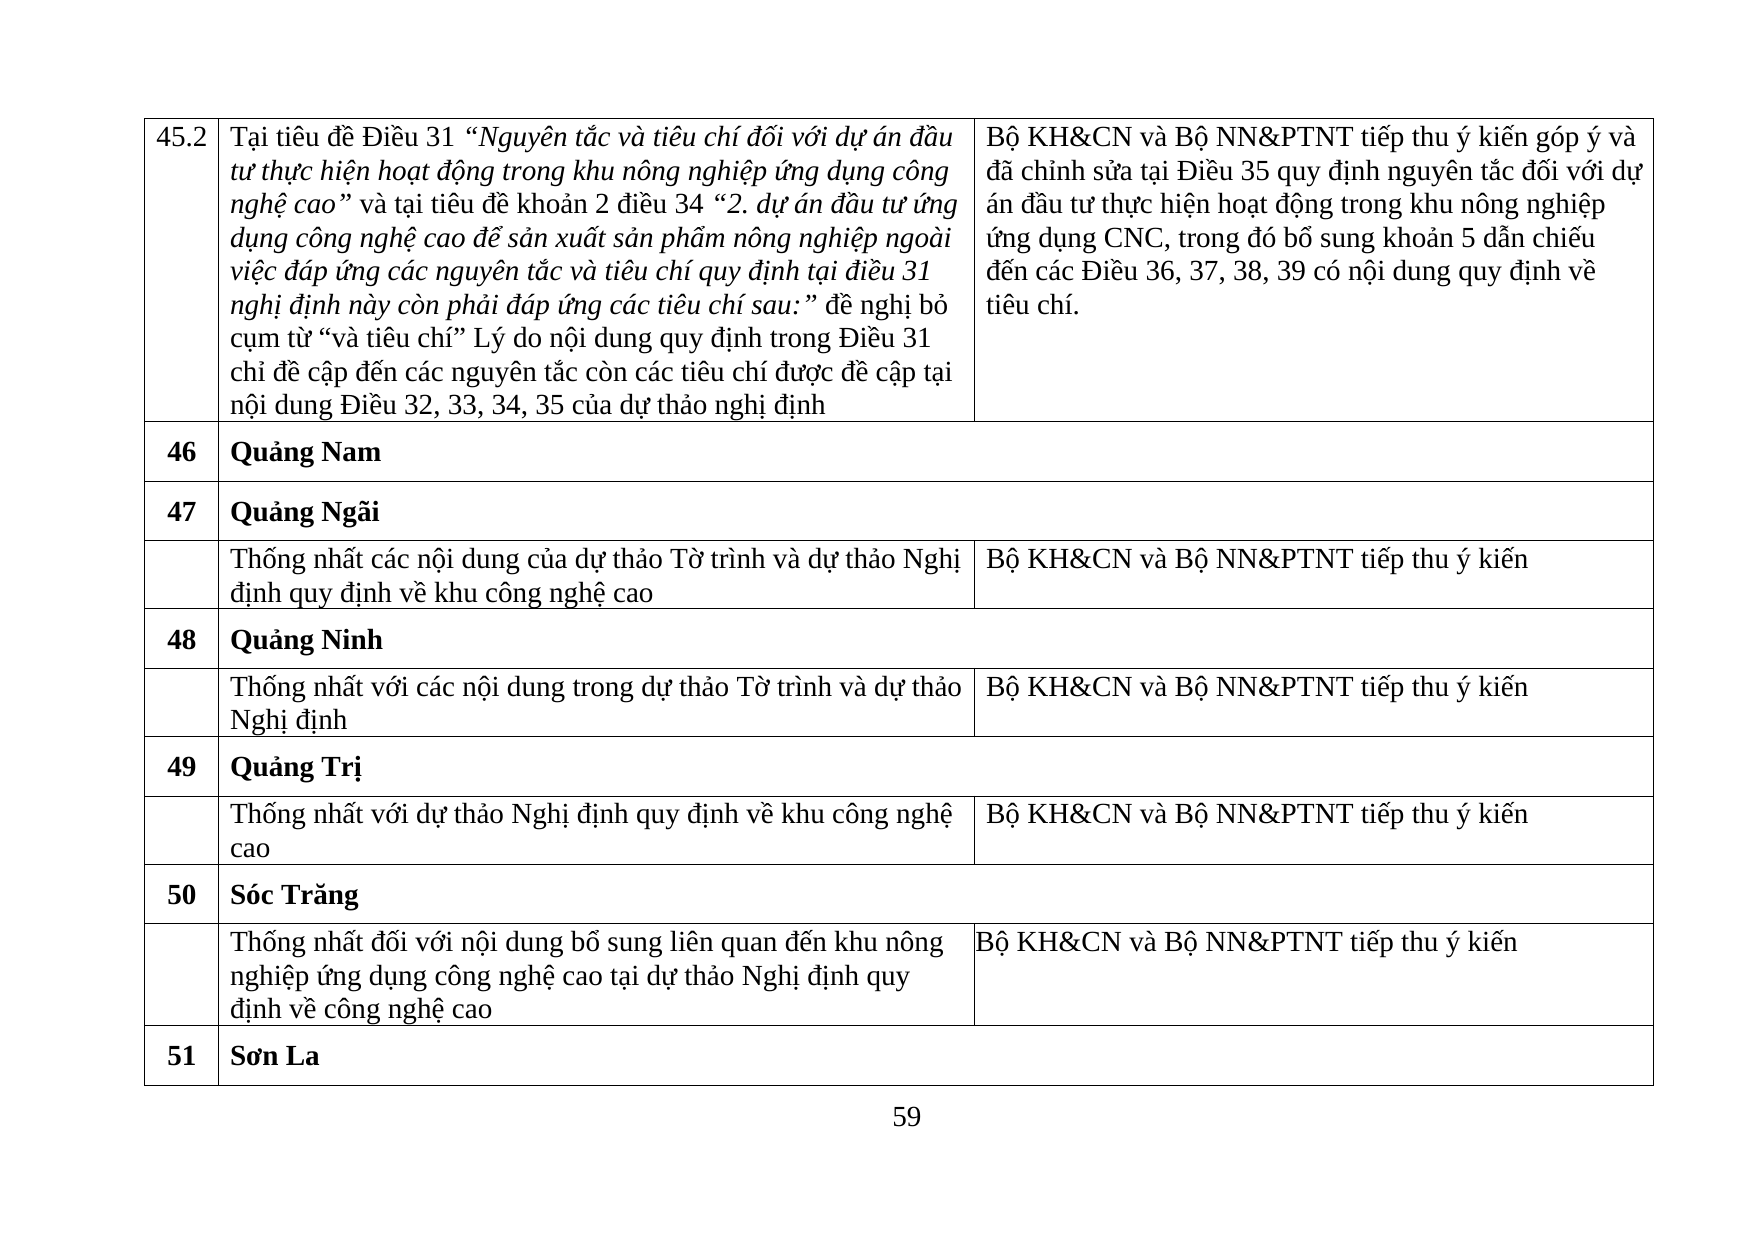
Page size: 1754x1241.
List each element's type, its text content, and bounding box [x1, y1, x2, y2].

table_cell [145, 669, 218, 736]
table_cell Sơn La [219, 1026, 1653, 1084]
table_cell 50 [145, 865, 218, 923]
table_cell 47 [145, 482, 218, 540]
table_cell 48 [145, 609, 218, 668]
table_cell Bộ KH&CN và Bộ NN&PTNT tiếp thu ý kiến [975, 924, 1653, 1025]
table_cell [145, 797, 218, 864]
table_cell Quảng Trị [219, 737, 1653, 796]
table_cell Thống nhất với dự thảo Nghị định quy định về khu công nghệ cao [219, 797, 974, 864]
table_cell 45.2 [145, 119, 218, 421]
table_cell 49 [145, 737, 218, 796]
table_cell Bộ KH&CN và Bộ NN&PTNT tiếp thu ý kiến [975, 541, 1653, 608]
table_cell Thống nhất với các nội dung trong dự thảo Tờ trình và dự thảo Nghị định [219, 669, 974, 736]
table_cell Bộ KH&CN và Bộ NN&PTNT tiếp thu ý kiến [975, 669, 1653, 736]
table_cell Quảng Nam [219, 422, 1653, 481]
table_cell Bộ KH&CN và Bộ NN&PTNT tiếp thu ý kiến [975, 797, 1653, 864]
table_cell [145, 924, 218, 1025]
table_cell [145, 541, 218, 608]
table_cell Bộ KH&CN và Bộ NN&PTNT tiếp thu ý kiến góp ý và đã chỉnh sửa tại Điều 35 quy định nguyên tắc đối với dự án đầu tư thực hiện hoạt động trong khu nông nghiệp ứng dụng CNC, trong đó bổ sung khoản 5 dẫn chiếu đến các Điều 36, 37, 38, 39 có nội dung quy định về tiêu chí. [975, 119, 1653, 421]
table_cell Thống nhất đối với nội dung bổ sung liên quan đến khu nông nghiệp ứng dụng công nghệ cao tại dự thảo Nghị định quy định về công nghệ cao [219, 924, 974, 1025]
table_cell Sóc Trăng [219, 865, 1653, 923]
table_cell Quảng Ngãi [219, 482, 1653, 540]
table_cell Tại tiêu đề Điều 31 “Nguyên tắc và tiêu chí đối với dự án đầu tư thực hiện hoạt động trong khu nông nghiệp ứng dụng công nghệ cao” và tại tiêu đề khoản 2 điều 34 “2. dự án đầu tư ứng dụng công nghệ cao để sản xuất sản phẩm nông nghiệp ngoài việc đáp ứng các nguyên tắc và tiêu chí quy định tại điều 31 nghị định này còn phải đáp ứng các tiêu chí sau:” đề nghị bỏ cụm từ “và tiêu chí” Lý do nội dung quy định trong Điều 31 chỉ đề cập đến các nguyên tắc còn các tiêu chí được đề cập tại nội dung Điều 32, 33, 34, 35 của dự thảo nghị định [219, 119, 974, 421]
table_cell 46 [145, 422, 218, 481]
table_cell Thống nhất các nội dung của dự thảo Tờ trình và dự thảo Nghị định quy định về khu công nghệ cao [219, 541, 974, 608]
table_cell 51 [145, 1026, 218, 1084]
table_cell Quảng Ninh [219, 609, 1653, 668]
